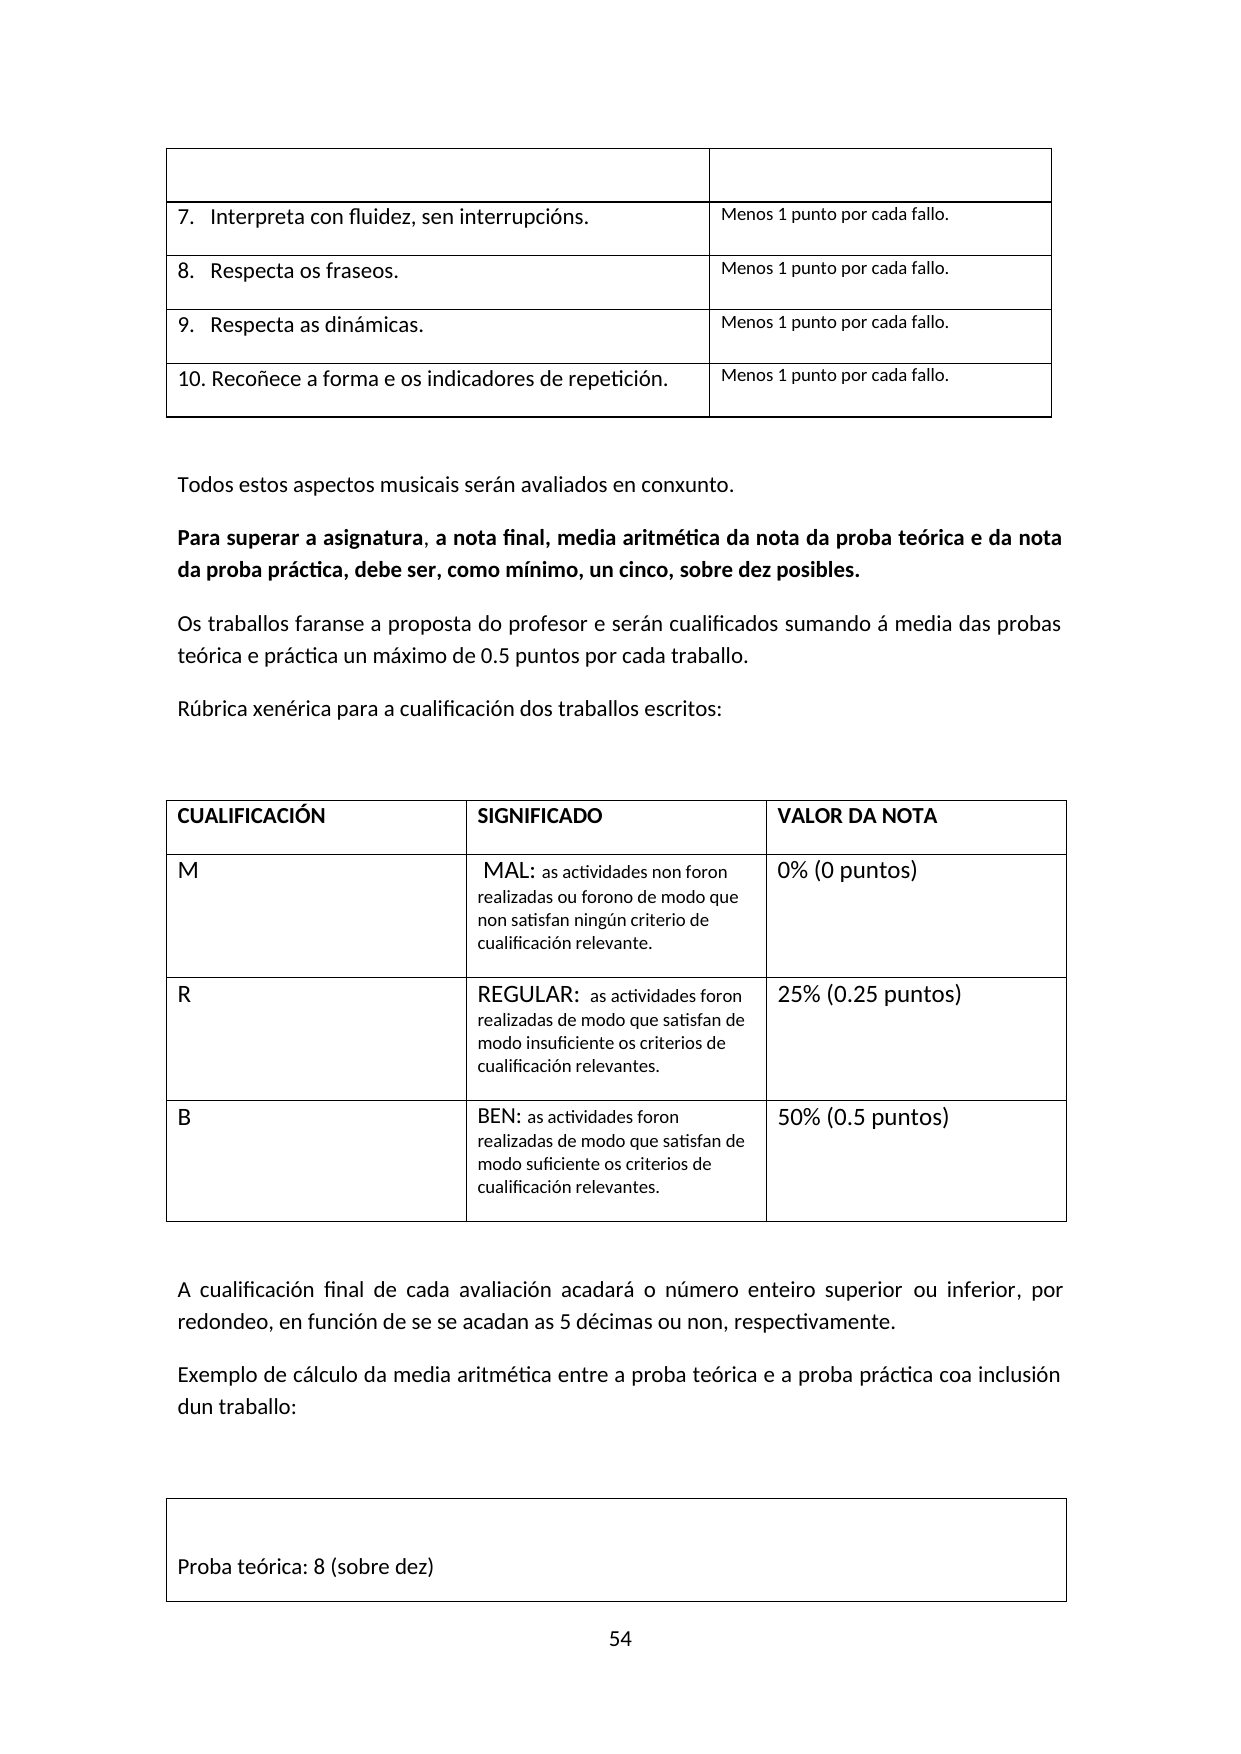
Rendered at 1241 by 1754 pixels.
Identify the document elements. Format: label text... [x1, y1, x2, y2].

table_cell BEN: as actividades foron realizadas de modo que satisfan de modo suficiente os criterios de cualificación relevantes. [467, 1101, 766, 1221]
table_cell 0% (0 puntos) [767, 855, 1066, 977]
table_header CUALIFICACIÓN [167, 801, 466, 854]
table_header VALOR DA NOTA [767, 801, 1066, 854]
table_cell 10. Recoñece a forma e os indicadores de repetición. [167, 364, 709, 416]
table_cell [710, 149, 1051, 201]
text Exemplo de cálculo da media aritmética entre a proba teórica e a proba práctica coa inclusión dun traballo: [177, 1360, 1063, 1420]
table_cell Menos 1 punto por cada fallo. [710, 310, 1051, 363]
text A cualificación final de cada avaliación acadará o número enteiro superior ou inferior, por redondeo, en función de se se acadan as 5 décimas ou non, respectivamente. [177, 1275, 1063, 1335]
table_cell Menos 1 punto por cada fallo. [710, 364, 1051, 416]
text Para superar a asignatura, a nota final, media aritmética da nota da proba teórica e da nota da proba práctica, debe ser, como mínimo, un cinco, sobre dez posibles. [177, 523, 1063, 584]
table_cell MAL: as actividades non foron realizadas ou forono de modo que non satisfan ningún criterio de cualificación relevante. [467, 855, 766, 977]
text Todos estos aspectos musicais serán avaliados en conxunto. [177, 470, 1063, 498]
table_cell 8. Respecta os fraseos. [167, 256, 709, 309]
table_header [167, 1499, 1066, 1601]
text Os traballos faranse a proposta do profesor e serán cualificados sumando á media das probas teórica e práctica un máximo de 0.5 puntos por cada traballo. [177, 609, 1063, 669]
table_cell Menos 1 punto por cada fallo. [710, 203, 1051, 255]
text Rúbrica xenérica para a cualificación dos traballos escritos: [177, 694, 1063, 722]
table_cell M [167, 855, 466, 977]
table_cell 9. Respecta as dinámicas. [167, 310, 709, 363]
table_header SIGNIFICADO [467, 801, 766, 854]
table_cell B [167, 1101, 466, 1221]
table_cell Menos 1 punto por cada fallo. [710, 256, 1051, 309]
table_cell REGULAR: as actividades foron realizadas de modo que satisfan de modo insuficiente os criterios de cualificación relevantes. [467, 978, 766, 1100]
table_cell 7. Interpreta con fluidez, sen interrupcións. [167, 203, 709, 255]
table_cell 50% (0.5 puntos) [767, 1101, 1066, 1221]
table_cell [167, 149, 709, 201]
table_cell R [167, 978, 466, 1100]
table_cell 25% (0.25 puntos) [767, 978, 1066, 1100]
